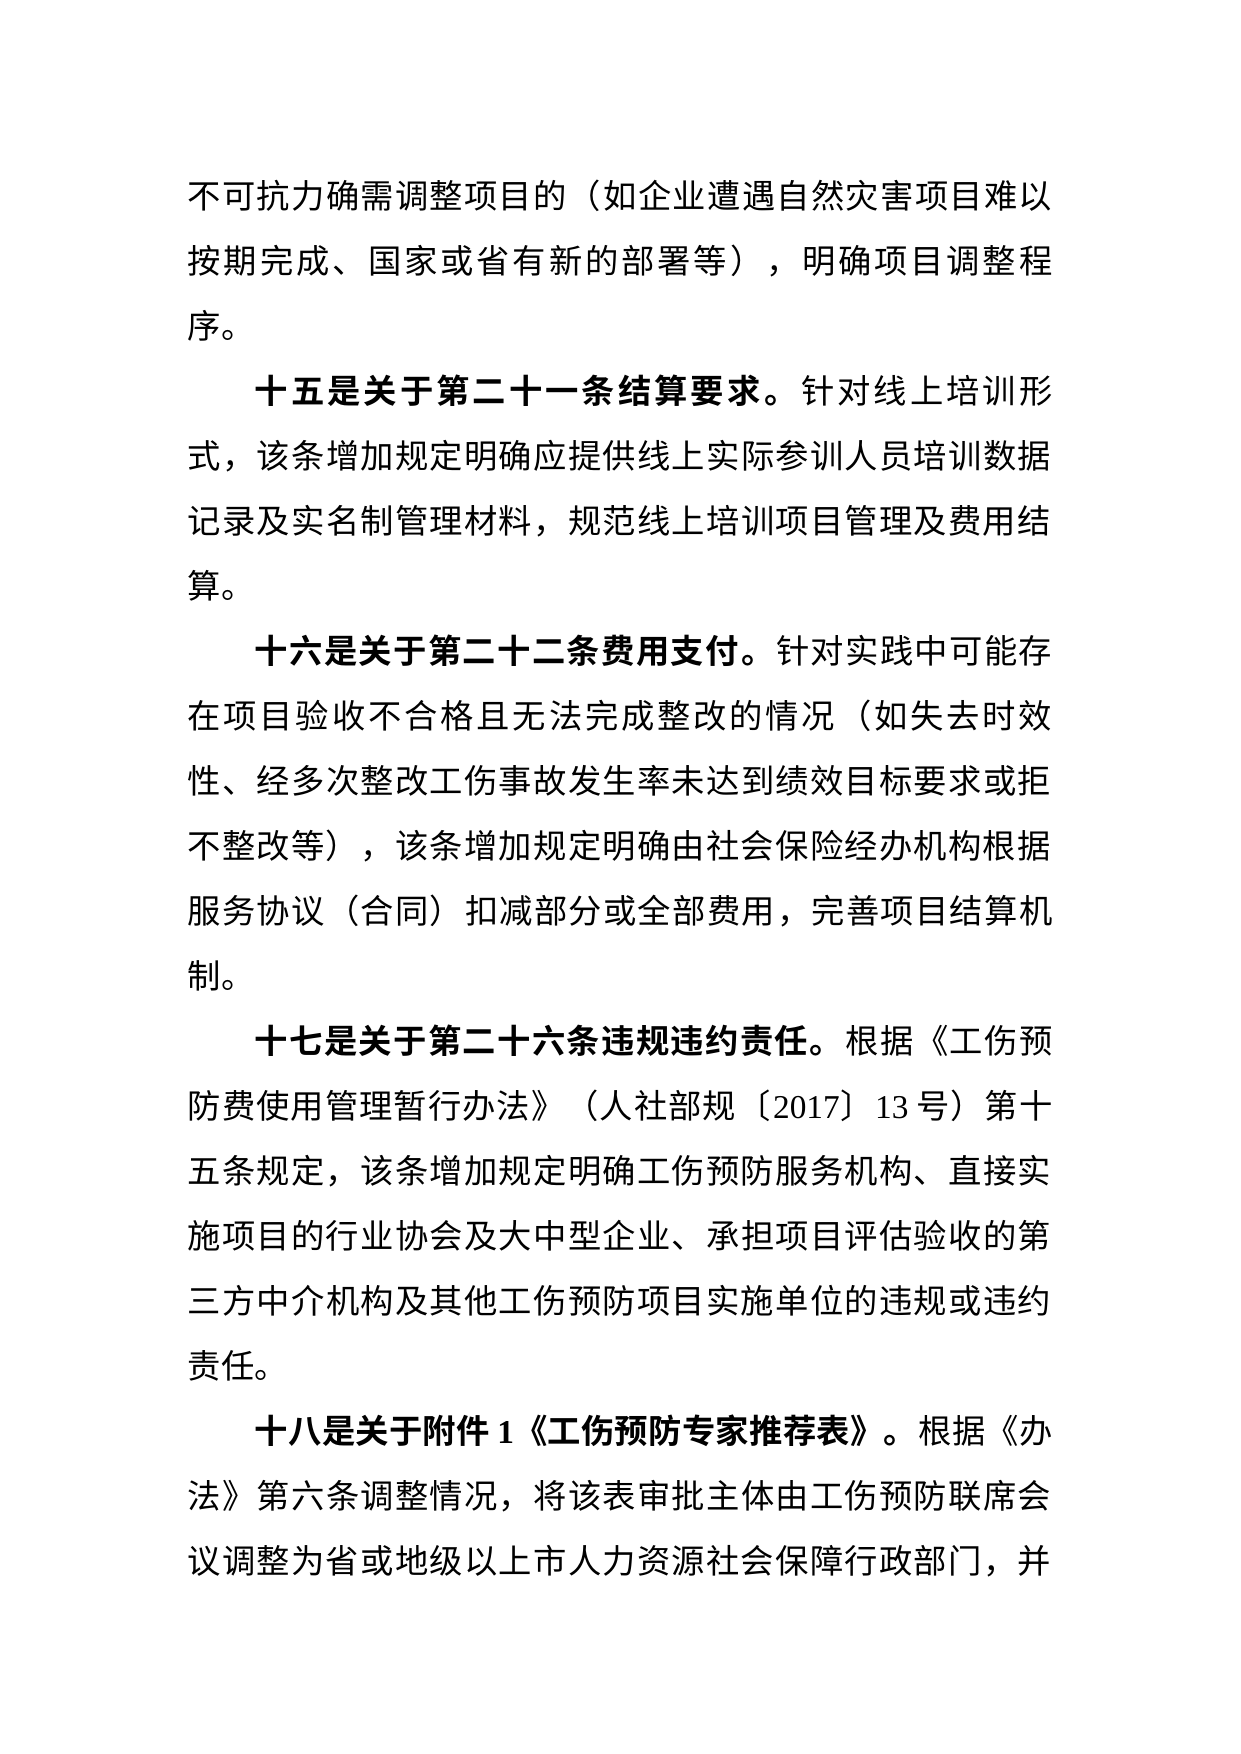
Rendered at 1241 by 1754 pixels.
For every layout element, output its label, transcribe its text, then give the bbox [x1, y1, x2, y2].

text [187, 1397, 1053, 1592]
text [187, 162, 1053, 357]
text 十七是关于第二十六条违规违约责任。根据《工伤预防费使用管理暂行办法》（人社部规〔2017〕13号）第十五条规定，该条增加规定明确工伤预防服务机构、直接实施项目的行业协会及大中型企业、承担项目评估验收的第三方中介机构及其他工伤预防项目实施单位的违规或违约责任。 [187, 1007, 1053, 1397]
text 十六是关于第二十二条费用支付。针对实践中可能存在项目验收不合格且无法完成整改的情况（如失去时效性、经多次整改工伤事故发生率未达到绩效目标要求或拒不整改等），该条增加规定明确由社会保险经办机构根据服务协议（合同）扣减部分或全部费用，完善项目结算机制。 [187, 617, 1053, 1007]
text 十五是关于第二十一条结算要求。针对线上培训形式，该条增加规定明确应提供线上实际参训人员培训数据记录及实名制管理材料，规范线上培训项目管理及费用结算。 [187, 357, 1053, 617]
